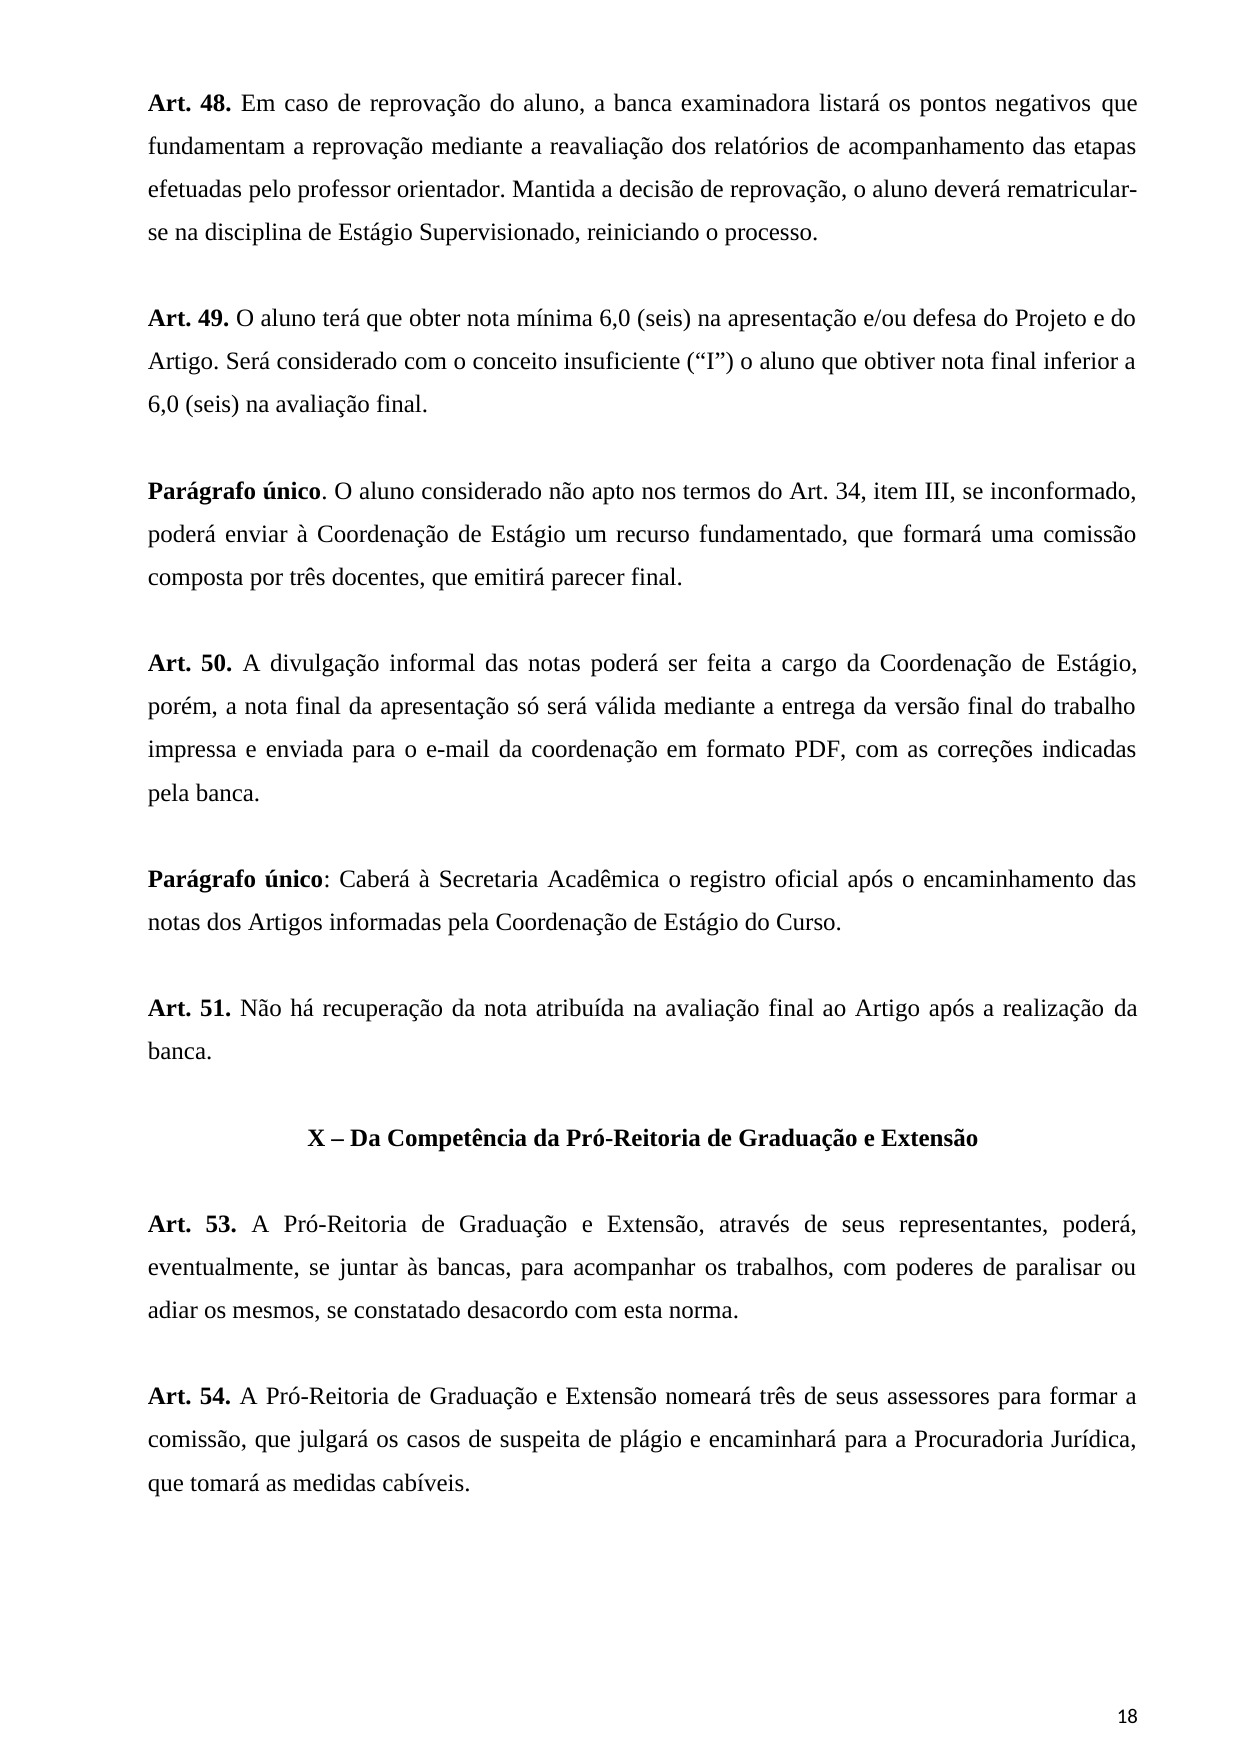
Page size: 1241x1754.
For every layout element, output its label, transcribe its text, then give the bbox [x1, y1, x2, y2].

text X – Da Competência da Pró-Reitoria de Graduação e Extensão [148, 1123, 1138, 1151]
text Parágrafo único. O aluno considerado não apto nos termos do Art. 34, item III, se inconformado, poderá enviar à Coordenação de Estágio um recurso fundamentado, que formará uma comissão composta por três docentes, que emitirá parecer final. [148, 476, 1138, 591]
text Art. 51. Não há recuperação da nota atribuída na avaliação final ao Artigo após a realização da banca. [148, 993, 1138, 1065]
text Art. 54. A Pró-Reitoria de Graduação e Extensão nomeará três de seus assessores para formar a comissão, que julgará os casos de suspeita de plágio e encaminhará para a Procuradoria Jurídica, que tomará as medidas cabíveis. [148, 1381, 1138, 1496]
text Art. 53. A Pró-Reitoria de Graduação e Extensão, através de seus representantes, poderá, eventualmente, se juntar às bancas, para acompanhar os trabalhos, com poderes de paralisar ou adiar os mesmos, se constatado desacordo com esta norma. [148, 1209, 1138, 1324]
text Art. 48. Em caso de reprovação do aluno, a banca examinadora listará os pontos negativos que fundamentam a reprovação mediante a reavaliação dos relatórios de acompanhamento das etapas efetuadas pelo professor orientador. Mantida a decisão de reprovação, o aluno deverá rematricular-se na disciplina de Estágio Supervisionado, reiniciando o processo. [148, 88, 1138, 246]
text Parágrafo único: Caberá à Secretaria Acadêmica o registro oficial após o encaminhamento das notas dos Artigos informadas pela Coordenação de Estágio do Curso. [148, 864, 1138, 936]
text Art. 49. O aluno terá que obter nota mínima 6,0 (seis) na apresentação e/ou defesa do Projeto e do Artigo. Será considerado com o conceito insuficiente (“I”) o aluno que obtiver nota final inferior a 6,0 (seis) na avaliação final. [148, 303, 1138, 418]
text Art. 50. A divulgação informal das notas poderá ser feita a cargo da Coordenação de Estágio, porém, a nota final da apresentação só será válida mediante a entrega da versão final do trabalho impressa e enviada para o e-mail da coordenação em formato PDF, com as correções indicadas pela banca. [148, 648, 1138, 806]
